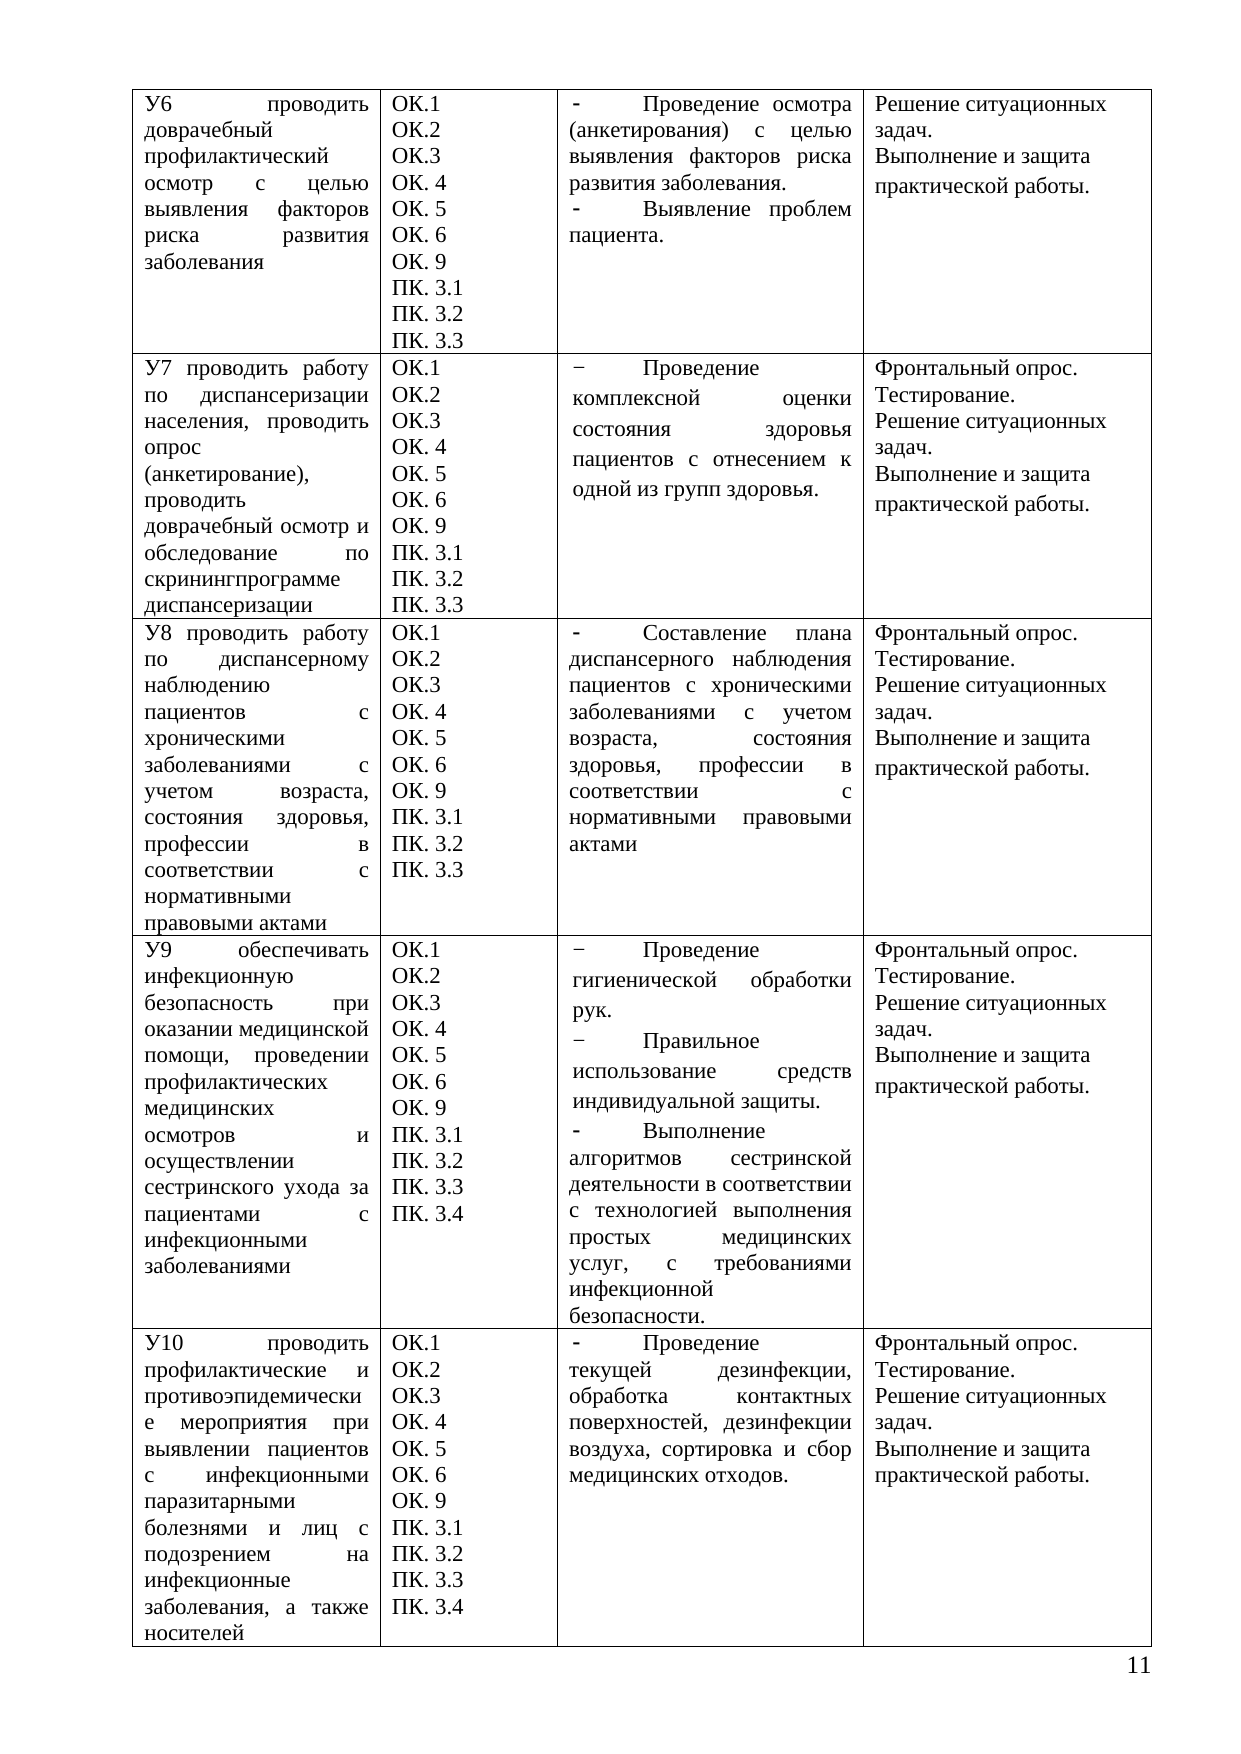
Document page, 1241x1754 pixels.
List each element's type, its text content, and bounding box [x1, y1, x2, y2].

table_cell Проведение гигиенической обработки рук. Правильное использование средств индивидуальной защиты. Выполнение алгоритмов сестринской деятельности в соответствии с технологией выполнения простых медицинских услуг, с требованиями инфекционной безопасности. [558, 936, 863, 1328]
table_cell Проведение комплексной оценки состояния здоровья пациентов с отнесением к одной из групп здоровья. [558, 354, 863, 618]
table_cell У6 проводить доврачебный профилактический осмотр с целью выявления факторов риска развития заболевания [133, 90, 380, 353]
table_cell Проведение осмотра (анкетирования) с целью выявления факторов риска развития заболевания. Выявление проблем пациента. [558, 90, 863, 353]
table_cell ОК.1 ОК.2 ОК.3 ОК. 4 ОК. 5 ОК. 6 ОК. 9 ПК. 3.1 ПК. 3.2 ПК. 3.3 [381, 619, 557, 935]
table_cell У8 проводить работу по диспансерному наблюдению пациентов с хроническими заболеваниями с учетом возраста, состояния здоровья, профессии в соответствии с нормативными правовыми актами [133, 619, 380, 935]
table_cell У7 проводить работу по диспансеризации населения, проводить опрос (анкетирование), проводить доврачебный осмотр и обследование по скринингпрограмме диспансеризации [133, 354, 380, 618]
table_cell Фронтальный опрос. Тестирование. Решение ситуационных задач. Выполнение и защита практической работы. [864, 936, 1151, 1328]
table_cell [381, 1329, 557, 1646]
table_cell Фронтальный опрос. Тестирование. Решение ситуационных задач. Выполнение и защита практической работы. [864, 354, 1151, 618]
table_cell ОК.1 ОК.2 ОК.3 ОК. 4 ОК. 5 ОК. 6 ОК. 9 ПК. 3.1 ПК. 3.2 ПК. 3.3 ПК. 3.4 [381, 936, 557, 1328]
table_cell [381, 90, 557, 353]
table_cell Решение ситуационных задач. Выполнение и защита практической работы. [864, 90, 1151, 353]
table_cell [558, 1329, 863, 1646]
table_cell Фронтальный опрос. Тестирование. Решение ситуационных задач. Выполнение и защита практической работы. [864, 619, 1151, 935]
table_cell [133, 1329, 380, 1646]
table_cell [864, 1329, 1151, 1646]
table_cell ОК.1 ОК.2 ОК.3 ОК. 4 ОК. 5 ОК. 6 ОК. 9 ПК. 3.1 ПК. 3.2 ПК. 3.3 [381, 354, 557, 618]
table_cell Составление плана диспансерного наблюдения пациентов с хроническими заболеваниями с учетом возраста, состояния здоровья, профессии в соответствии с нормативными правовыми актами [558, 619, 863, 935]
table_cell У9 обеспечивать инфекционную безопасность при оказании медицинской помощи, проведении профилактических медицинских осмотров и осуществлении сестринского ухода за пациентами с инфекционными заболеваниями [133, 936, 380, 1328]
